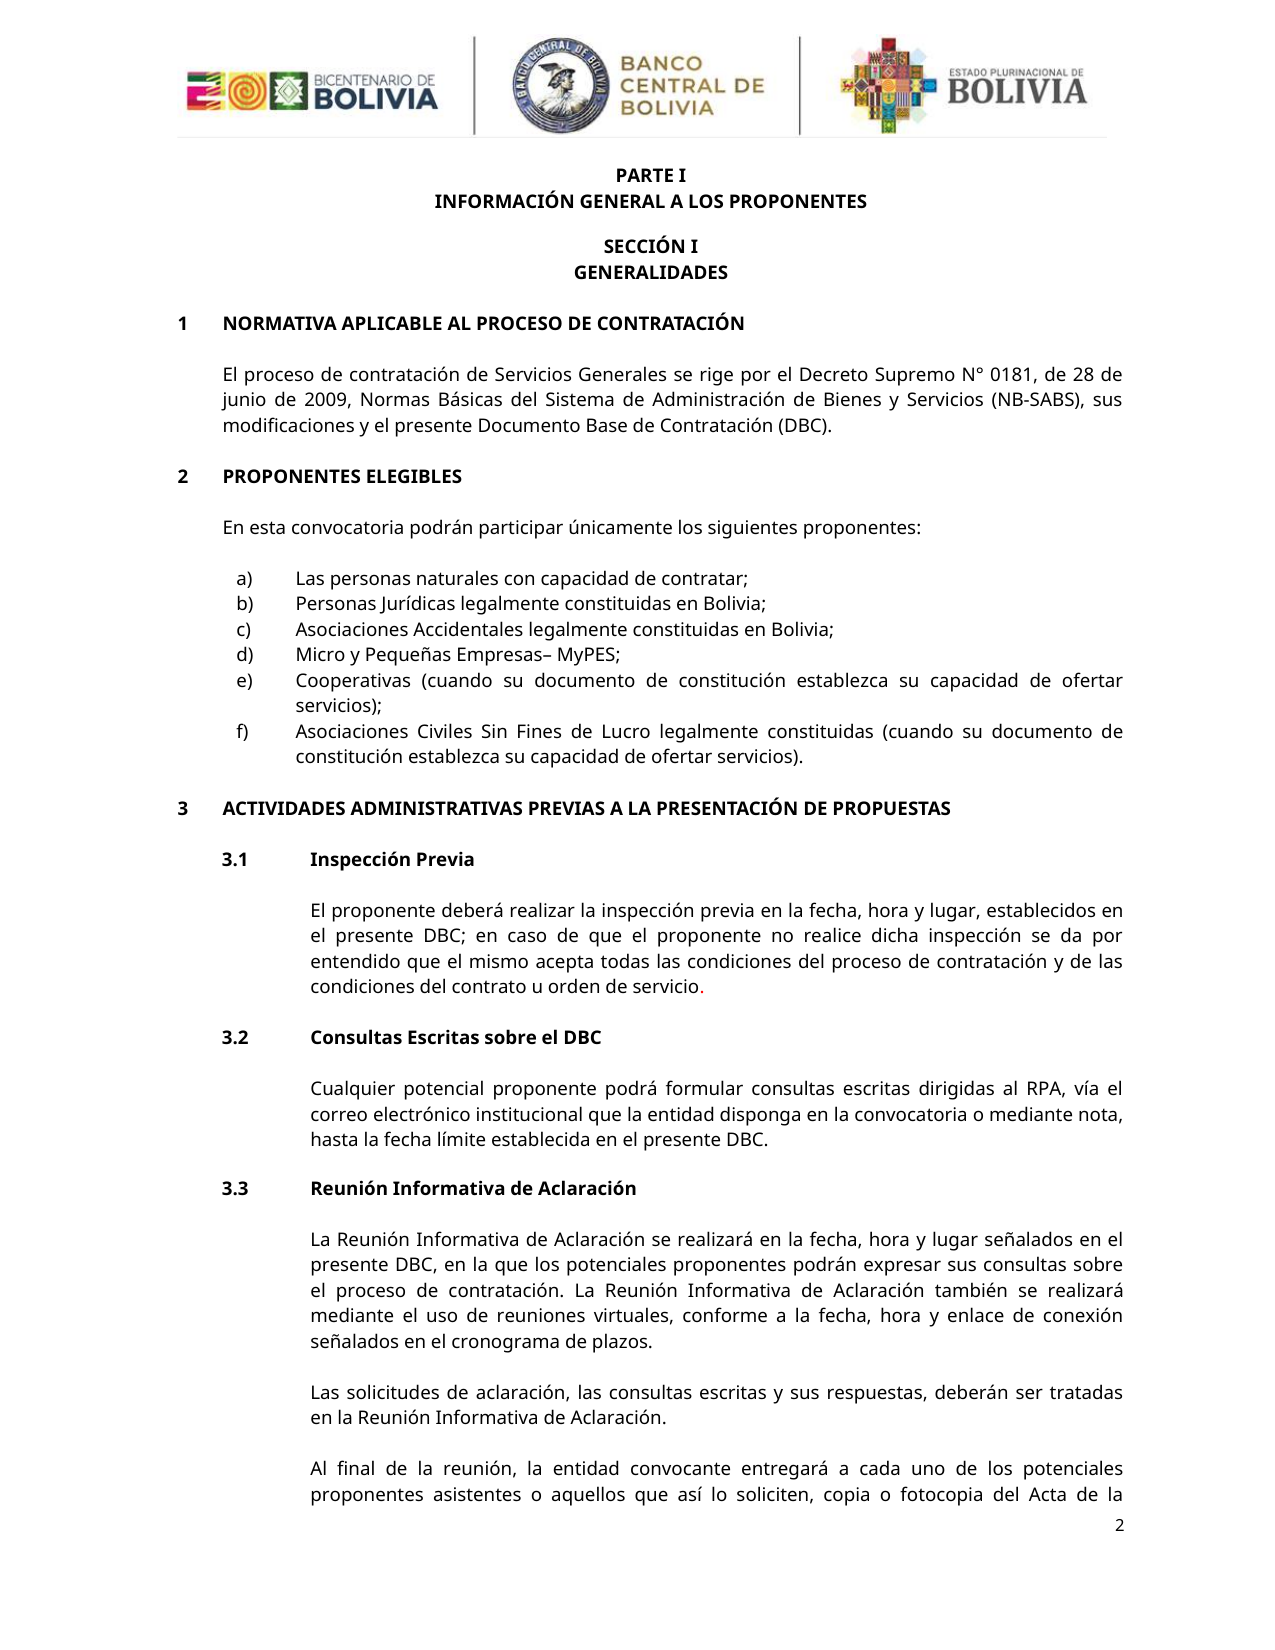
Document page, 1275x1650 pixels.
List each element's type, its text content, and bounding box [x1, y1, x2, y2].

list Personas Jurídicas legalmente constituidas en Bolivia; [236, 591, 1124, 616]
list Asociaciones Civiles Sin Fines de Lucro legalmente constituidas (cuando su documento de constitución establezca su capacidad de ofertar servicios). [236, 718, 1124, 769]
text INFORMACIÓN GENERAL A LOS PROPONENTES [177, 188, 1124, 213]
title ACTIVIDADES ADMINISTRATIVAS PREVIAS A LA PRESENTACIÓN DE PROPUESTAS [177, 795, 1124, 820]
text En esta convocatoria podrán participar únicamente los siguientes proponentes: [222, 514, 1124, 540]
list La Reunión Informativa de Aclaración se realizará en la fecha, hora y lugar señalados en el presente DBC, en la que los potenciales proponentes podrán expresar sus consultas sobre el proceso de contratación. La Reunión Informativa de Aclaración también se realizará mediante el uso de reuniones virtuales, conforme a la fecha, hora y enlace de conexión señalados en el cronograma de plazos. [310, 1226, 1124, 1353]
text PARTE I [177, 162, 1124, 188]
list Las solicitudes de aclaración, las consultas escritas y sus respuestas, deberán ser tratadas en la Reunión Informativa de Aclaración. [310, 1379, 1124, 1430]
text El proceso de contratación de Servicios Generales se rige por el Decreto Supremo N° 0181, de 28 de junio de 2009, Normas Básicas del Sistema de Administración de Bienes y Servicios (NB-SABS), sus modificaciones y el presente Documento Base de Contratación (DBC). [222, 361, 1124, 438]
list Las personas naturales con capacidad de contratar; [236, 565, 1124, 591]
list Cooperativas (cuando su documento de constitución establezca su capacidad de ofertar servicios); [236, 667, 1124, 718]
list Consultas Escritas sobre el DBC [222, 1024, 1124, 1050]
list Micro y Pequeñas Empresas– MyPES; [236, 642, 1124, 667]
title NORMATIVA APLICABLE AL PROCESO DE CONTRATACIÓN [177, 310, 1124, 336]
list Inspección Previa [222, 846, 1124, 871]
list Reunión Informativa de Aclaración [222, 1175, 1124, 1200]
title PROPONENTES ELEGIBLES [177, 463, 1124, 489]
text GENERALIDADES [177, 259, 1124, 284]
list Asociaciones Accidentales legalmente constituidas en Bolivia; [236, 616, 1124, 642]
text SECCIÓN I [177, 233, 1124, 259]
list Cualquier potencial proponente podrá formular consultas escritas dirigidas al RPA, vía el correo electrónico institucional que la entidad disponga en la convocatoria o mediante nota, hasta la fecha límite establecida en el presente DBC. [310, 1076, 1124, 1152]
picture [177, 34, 1107, 138]
list El proponente deberá realizar la inspección previa en la fecha, hora y lugar, establecidos en el presente DBC; en caso de que el proponente no realice dicha inspección se da por entendido que el mismo acepta todas las condiciones del proceso de contratación y de las condiciones del contrato u orden de servicio. [310, 897, 1124, 999]
